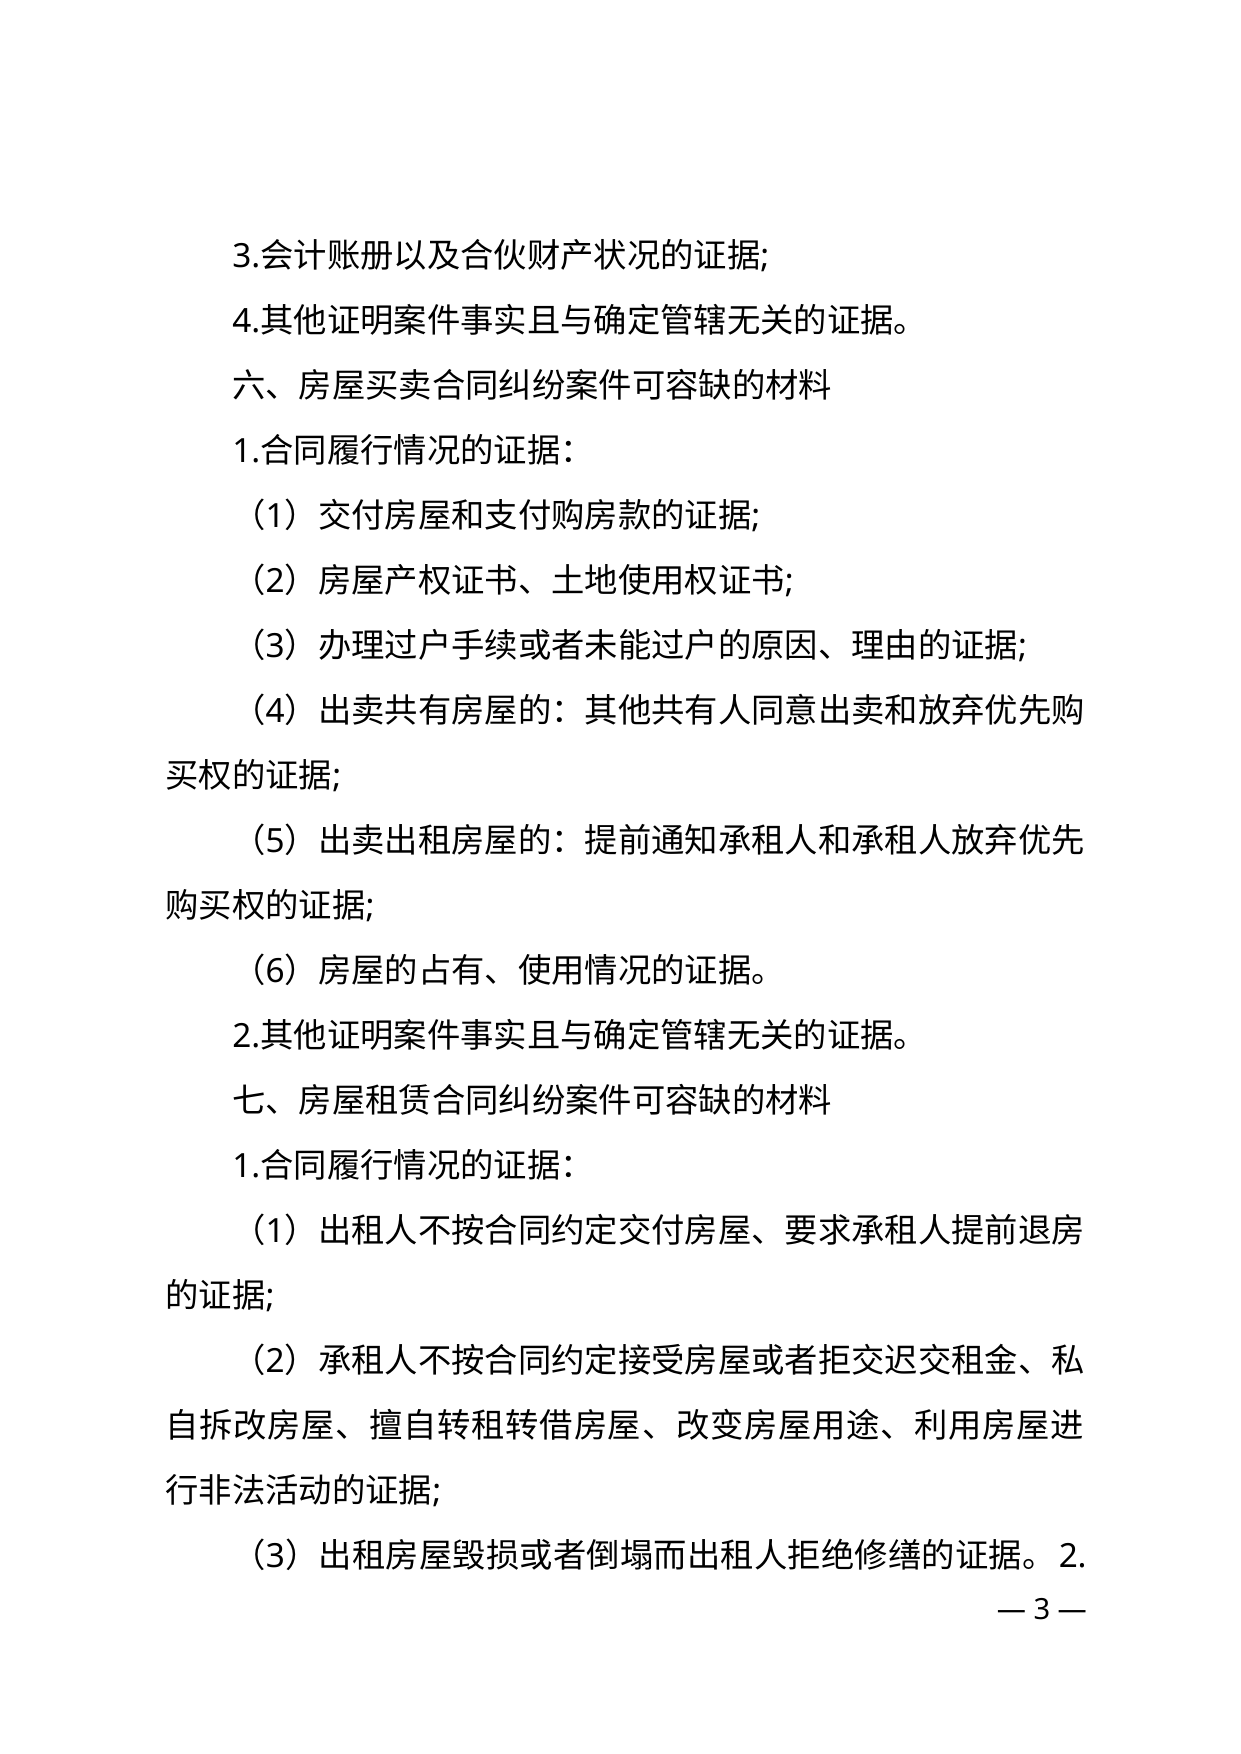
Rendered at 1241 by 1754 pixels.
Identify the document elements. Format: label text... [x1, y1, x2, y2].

text （6）房屋的占有、使用情况的证据。 [165, 936, 1087, 1001]
text （3）办理过户手续或者未能过户的原因、理由的证据; [165, 611, 1087, 676]
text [165, 1521, 1087, 1586]
text 1.合同履行情况的证据： [165, 1131, 1087, 1196]
text 3.会计账册以及合伙财产状况的证据; [165, 221, 1087, 286]
text （5）出卖出租房屋的：提前通知承租人和承租人放弃优先购买权的证据; [165, 806, 1087, 936]
text 七、房屋租赁合同纠纷案件可容缺的材料 [165, 1066, 1087, 1131]
text 4.其他证明案件事实且与确定管辖无关的证据。 [165, 286, 1087, 351]
text （2）承租人不按合同约定接受房屋或者拒交迟交租金、私自拆改房屋、擅自转租转借房屋、改变房屋用途、利用房屋进行非法活动的证据; [165, 1326, 1087, 1521]
text 2.其他证明案件事实且与确定管辖无关的证据。 [165, 1001, 1087, 1066]
text （1）出租人不按合同约定交付房屋、要求承租人提前退房的证据; [165, 1196, 1087, 1326]
text 1.合同履行情况的证据： [165, 416, 1087, 481]
text （1）交付房屋和支付购房款的证据; [165, 481, 1087, 546]
text 六、房屋买卖合同纠纷案件可容缺的材料 [165, 351, 1087, 416]
text （2）房屋产权证书、土地使用权证书; [165, 546, 1087, 611]
text （4）出卖共有房屋的：其他共有人同意出卖和放弃优先购买权的证据; [165, 676, 1087, 806]
